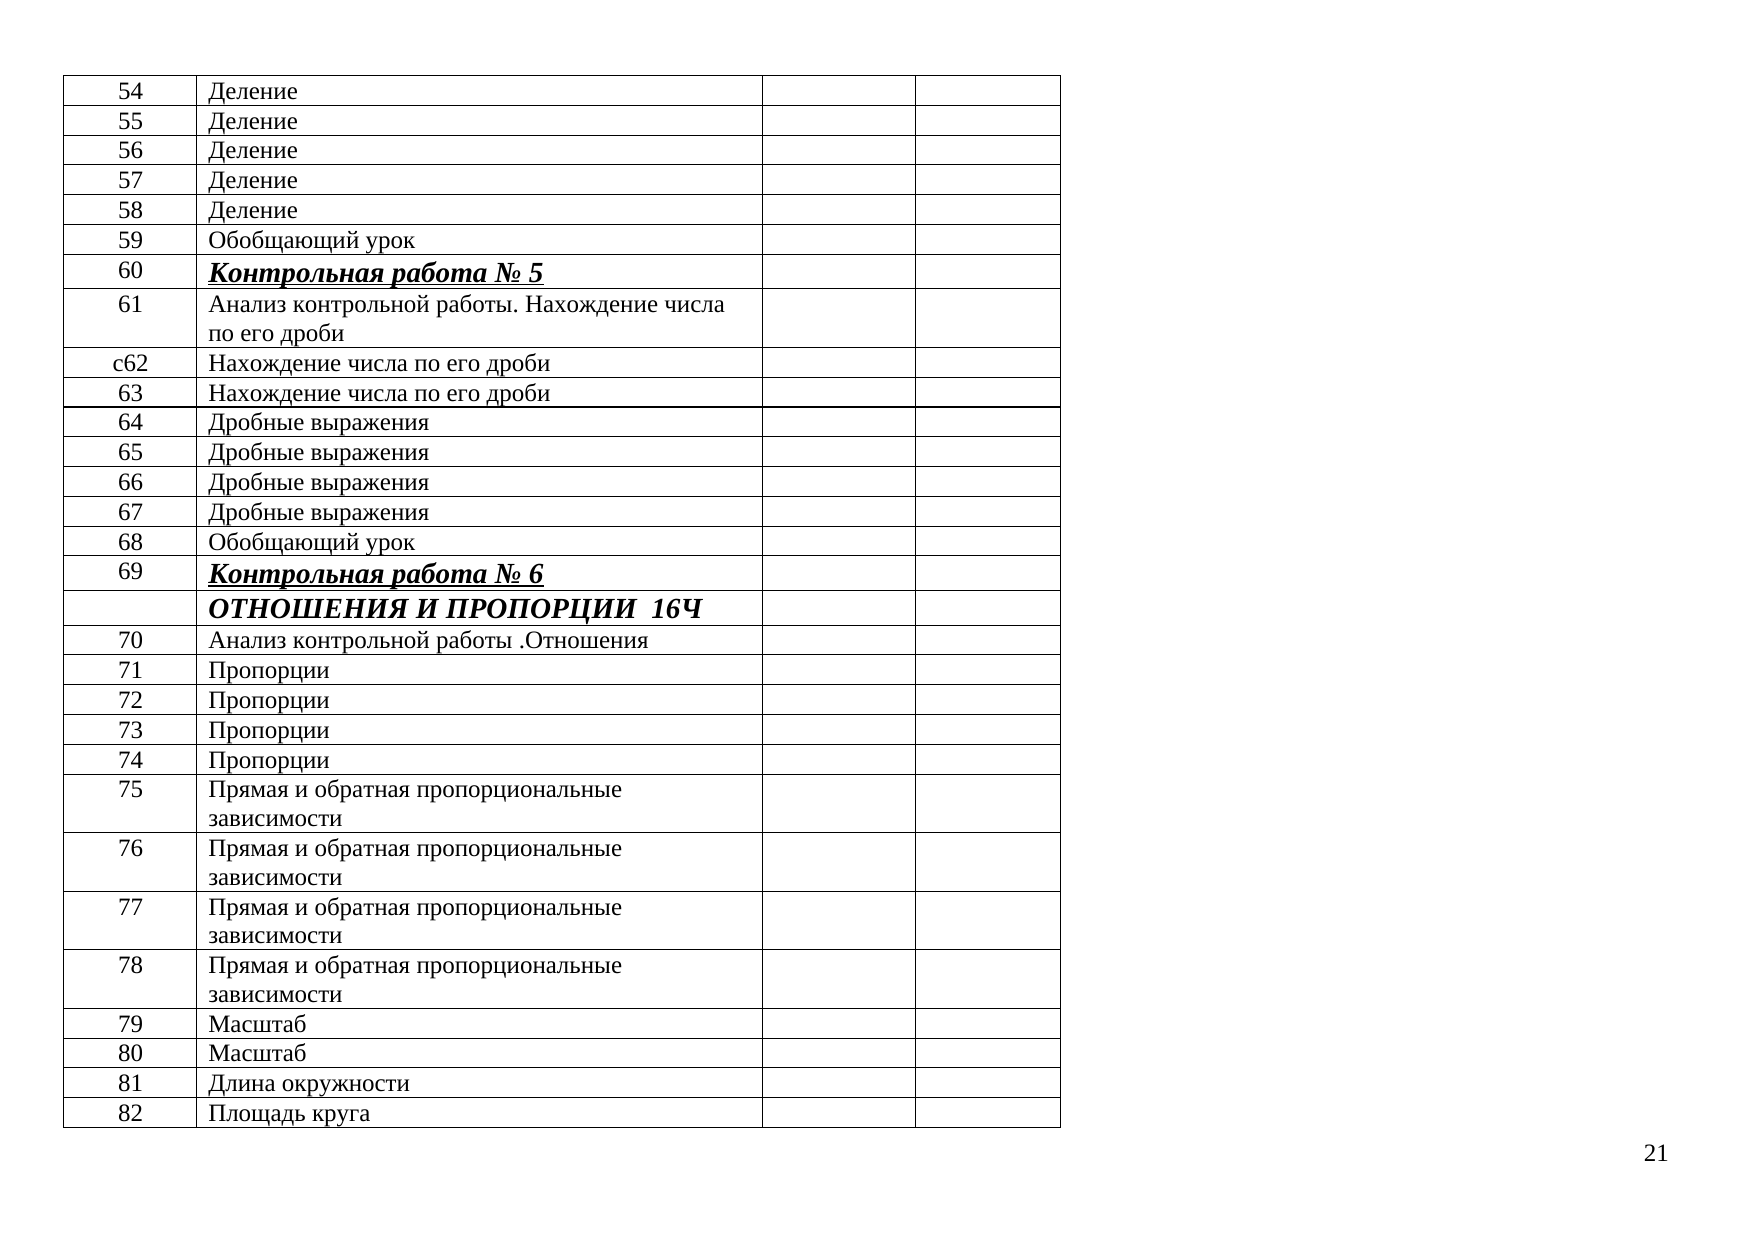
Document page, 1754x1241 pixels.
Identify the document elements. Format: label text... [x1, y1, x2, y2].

table_cell 64 [64, 408, 196, 436]
table_cell 70 [64, 626, 196, 654]
table_cell Контрольная работа № 5 [197, 255, 762, 288]
table_cell [763, 76, 915, 105]
table_cell [916, 527, 1060, 555]
table_cell Масштаб [197, 1039, 762, 1067]
table_cell Пропорции [197, 745, 762, 773]
table_cell [916, 348, 1060, 377]
table_cell [916, 1039, 1060, 1067]
table_cell [763, 289, 915, 347]
table_cell [916, 655, 1060, 684]
table_cell 63 [64, 378, 196, 406]
table_cell Деление [197, 195, 762, 224]
table_cell [763, 195, 915, 224]
table_cell Нахождение числа по его дроби [197, 378, 762, 406]
table_cell Деление [197, 165, 762, 194]
table_cell 54 [64, 76, 196, 105]
table_cell [916, 195, 1060, 224]
table_cell Обобщающий урок [197, 527, 762, 555]
table_cell [763, 745, 915, 773]
table_cell 61 [64, 289, 196, 347]
table_cell [763, 467, 915, 496]
table_cell 58 [64, 195, 196, 224]
table_cell [763, 165, 915, 194]
table_cell [916, 437, 1060, 466]
table_cell [916, 255, 1060, 288]
table_cell [763, 715, 915, 744]
table_cell 66 [64, 467, 196, 496]
table_cell Прямая и обратная пропорциональные зависимости [197, 833, 762, 891]
table_cell [916, 165, 1060, 194]
table_cell [64, 591, 196, 624]
table_cell [763, 775, 915, 832]
table_cell 75 [64, 775, 196, 832]
table_cell 72 [64, 685, 196, 714]
table_cell 71 [64, 655, 196, 684]
table_cell [916, 76, 1060, 105]
table_cell Анализ контрольной работы. Нахождение числа по его дроби [197, 289, 762, 347]
table_cell Прямая и обратная пропорциональные зависимости [197, 950, 762, 1008]
table_cell Прямая и обратная пропорциональные зависимости [197, 892, 762, 949]
table_cell Деление [197, 76, 762, 105]
table_cell [763, 1098, 915, 1127]
table_cell [916, 591, 1060, 624]
table_cell [916, 556, 1060, 590]
table_cell 59 [64, 225, 196, 254]
table_cell 56 [64, 136, 196, 164]
table_cell [763, 1009, 915, 1037]
table_cell 82 [64, 1098, 196, 1127]
table_cell [763, 255, 915, 288]
table_cell 60 [64, 255, 196, 288]
table_cell Нахождение числа по его дроби [197, 348, 762, 377]
table_cell [916, 833, 1060, 891]
table_cell [916, 715, 1060, 744]
table_cell [916, 626, 1060, 654]
table_cell Дробные выражения [197, 497, 762, 526]
table_cell [916, 892, 1060, 949]
table_cell 73 [64, 715, 196, 744]
table_cell [763, 408, 915, 436]
table_cell [763, 833, 915, 891]
table_cell с62 [64, 348, 196, 377]
table_cell 78 [64, 950, 196, 1008]
table_cell Деление [197, 136, 762, 164]
table_cell 69 [64, 556, 196, 590]
table_cell 68 [64, 527, 196, 555]
table_cell 79 [64, 1009, 196, 1037]
table_cell Дробные выражения [197, 437, 762, 466]
table_cell Масштаб [197, 1009, 762, 1037]
table_cell [763, 892, 915, 949]
table_cell [763, 626, 915, 654]
table_cell [763, 106, 915, 134]
table_cell Деление [197, 106, 762, 134]
table_cell Контрольная работа № 6 [197, 556, 762, 590]
table_cell 65 [64, 437, 196, 466]
table_cell 57 [64, 165, 196, 194]
table_cell [916, 136, 1060, 164]
table_cell [763, 685, 915, 714]
table_cell [916, 1009, 1060, 1037]
table_cell [763, 1068, 915, 1097]
table_cell 76 [64, 833, 196, 891]
table_cell [763, 527, 915, 555]
table_cell [916, 467, 1060, 496]
table_cell 77 [64, 892, 196, 949]
table_cell Пропорции [197, 685, 762, 714]
table_cell [916, 950, 1060, 1008]
table_cell Анализ контрольной работы .Отношения [197, 626, 762, 654]
table_cell Дробные выражения [197, 467, 762, 496]
table_cell [916, 497, 1060, 526]
table_cell Обобщающий урок [197, 225, 762, 254]
table_cell [916, 106, 1060, 134]
table_cell Длина окружности [197, 1068, 762, 1097]
table_cell Площадь круга [197, 1098, 762, 1127]
table_cell [763, 378, 915, 406]
table_cell Пропорции [197, 655, 762, 684]
table_cell Дробные выражения [197, 408, 762, 436]
table_cell Пропорции [197, 715, 762, 744]
table_cell [763, 225, 915, 254]
table_cell [763, 591, 915, 624]
table_cell [763, 348, 915, 377]
table_cell 80 [64, 1039, 196, 1067]
table_cell [916, 775, 1060, 832]
table_cell [763, 1039, 915, 1067]
table_cell [916, 685, 1060, 714]
table_cell 67 [64, 497, 196, 526]
table_cell [763, 437, 915, 466]
table_cell ОТНОШЕНИЯ И ПРОПОРЦИИ 16Ч [197, 591, 762, 624]
table_cell [916, 408, 1060, 436]
table_cell [916, 378, 1060, 406]
table_cell [763, 497, 915, 526]
table_cell 74 [64, 745, 196, 773]
table_cell 81 [64, 1068, 196, 1097]
table_cell [916, 225, 1060, 254]
table_cell [763, 950, 915, 1008]
table_cell [763, 136, 915, 164]
table_cell [763, 556, 915, 590]
table_cell Прямая и обратная пропорциональные зависимости [197, 775, 762, 832]
table_cell [916, 1098, 1060, 1127]
table_cell 55 [64, 106, 196, 134]
table_cell [916, 289, 1060, 347]
table_cell [763, 655, 915, 684]
table_cell [916, 745, 1060, 773]
table_cell [916, 1068, 1060, 1097]
